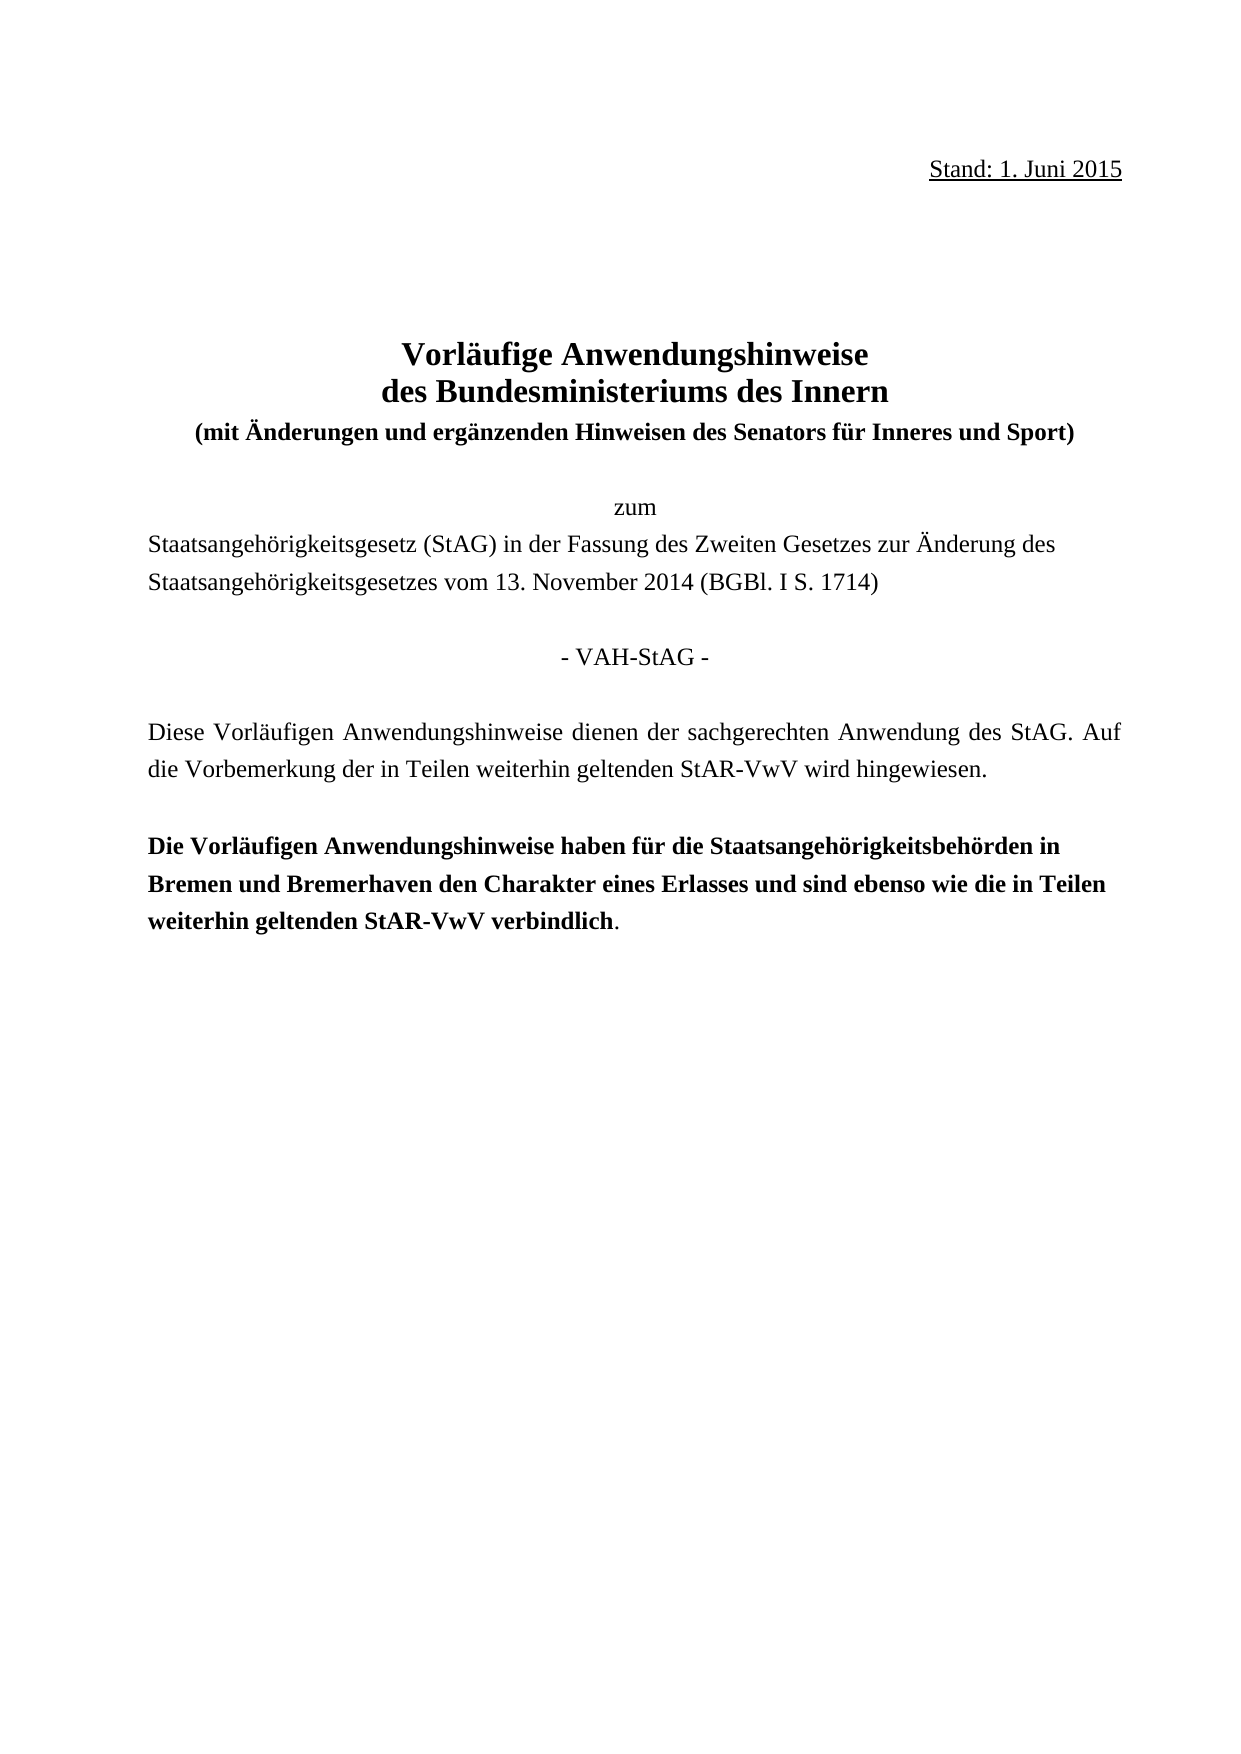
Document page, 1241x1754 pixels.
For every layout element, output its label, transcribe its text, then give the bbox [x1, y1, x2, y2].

text - VAH-StAG - [148, 635, 1122, 673]
text Die Vorläufigen Anwendungshinweise haben für die Staatsangehörigkeitsbehörden in Bremen und Bremerhaven den Charakter eines Erlasses und sind ebenso wie die in Teilen weiterhin geltenden StAR-VwV verbindlich. [148, 823, 1122, 935]
text des Bundesministeriums des Innern [148, 373, 1122, 410]
text Stand: 1. Juni 2015 [148, 148, 1122, 185]
text (mit Änderungen und ergänzenden Hinweisen des Senators für Inneres und Sport) [148, 410, 1122, 448]
text Staatsangehörigkeitsgesetz (StAG) in der Fassung des Zweiten Gesetzes zur Änderung des Staatsangehörigkeitsgesetzes vom 13. November 2014 (BGBl. I S. 1714) [148, 523, 1122, 598]
text Diese Vorläufigen Anwendungshinweise dienen der sachgerechten Anwendung des StAG. Auf die Vorbemerkung der in Teilen weiterhin geltenden StAR-VwV wird hingewiesen. [148, 710, 1122, 785]
text Vorläufige Anwendungshinweise [148, 335, 1122, 373]
text zum [148, 485, 1122, 523]
